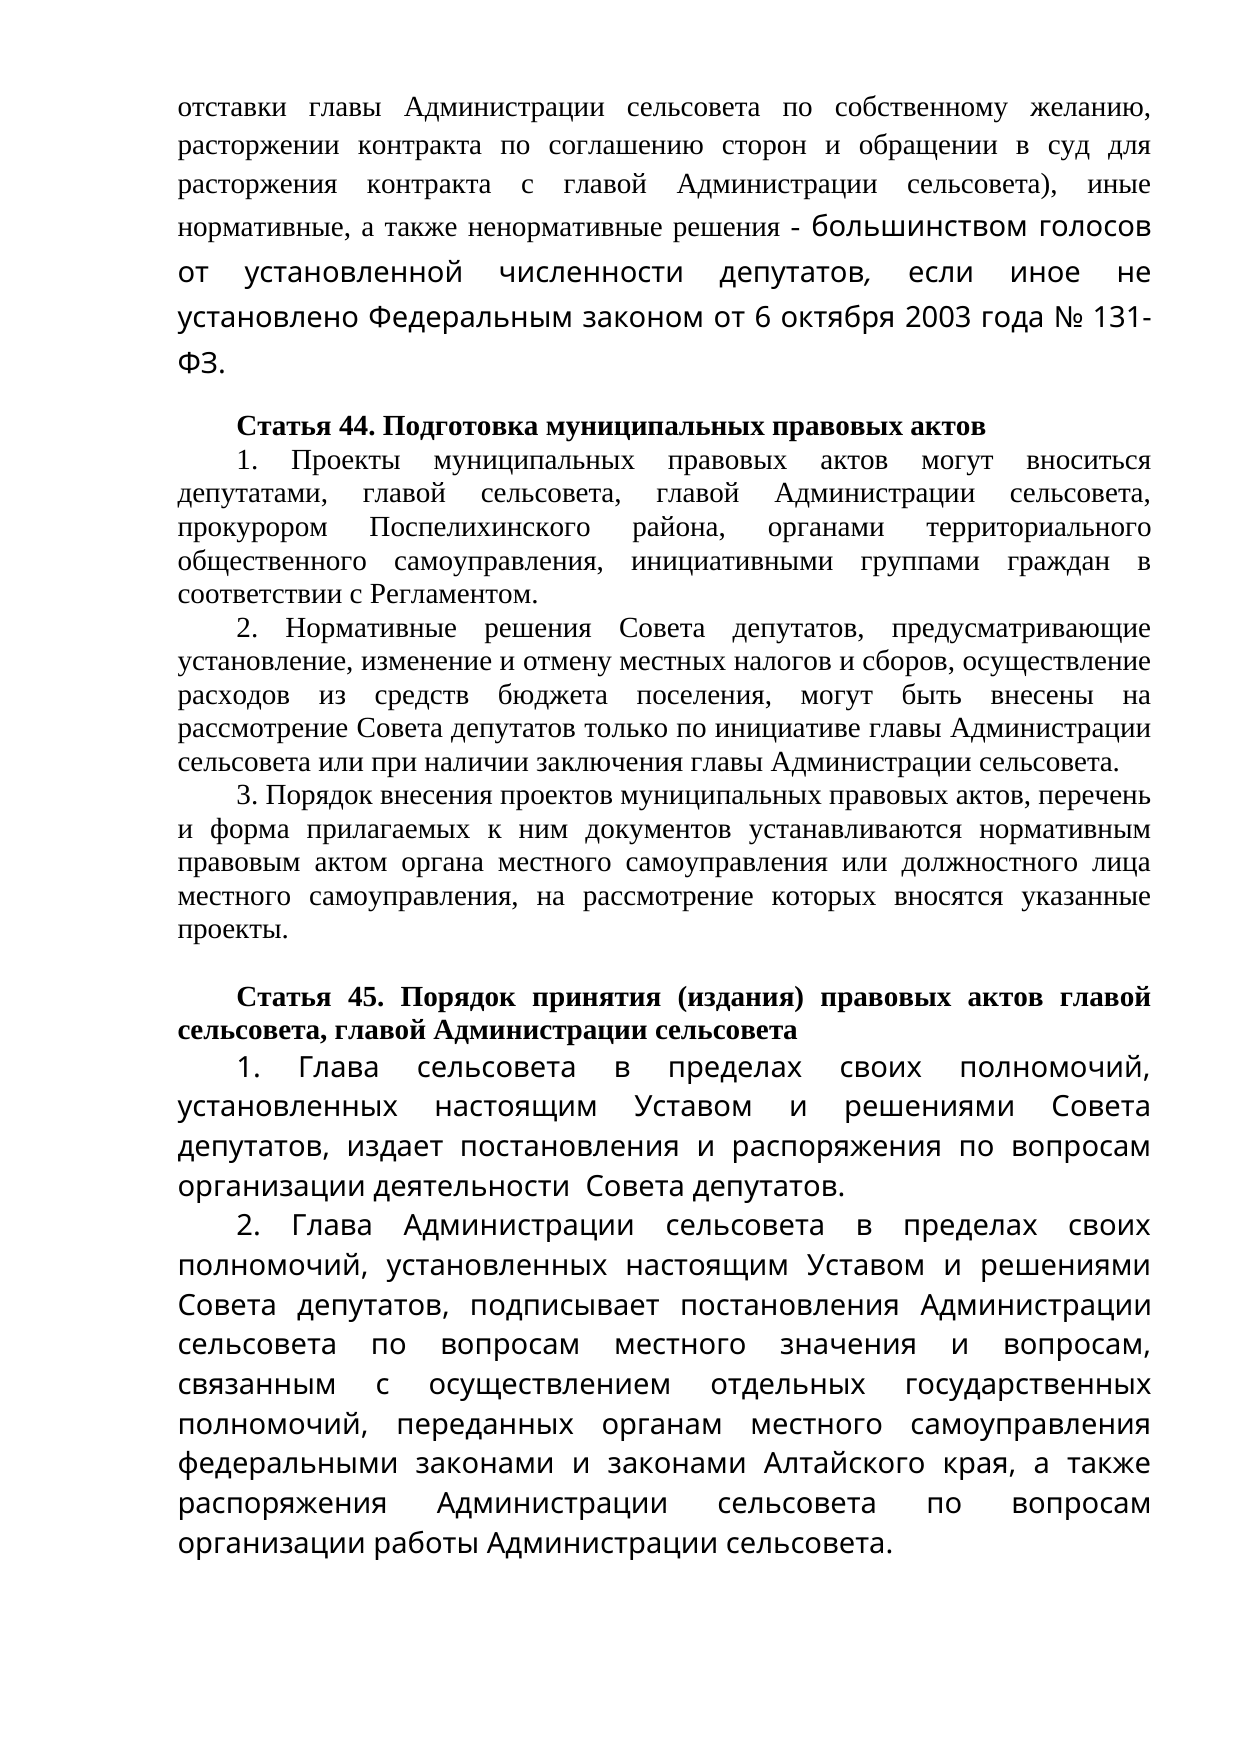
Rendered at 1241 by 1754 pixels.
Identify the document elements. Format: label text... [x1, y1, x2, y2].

text 2. Глава Администрации сельсовета в пределах своих полномочий, установленных настоящим Уставом и решениями Совета депутатов, подписывает постановления Администрации сельсовета по вопросам местного значения и вопросам, связанным с осуществлением отдельных государственных полномочий, переданных органам местного самоуправления федеральными законами и законами Алтайского края, а также распоряжения Администрации сельсовета по вопросам организации работы Администрации сельсовета. [177, 1204, 1152, 1562]
text 1. Проекты муниципальных правовых актов могут вноситься депутатами, главой сельсовета, главой Администрации сельсовета, прокурором Поспелихинского района, органами территориального общественного самоуправления, инициативными группами граждан в соответствии с Регламентом. [177, 442, 1152, 610]
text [177, 89, 1152, 382]
text Статья 45. Порядок принятия (издания) правовых актов главой сельсовета, главой Администрации сельсовета [177, 979, 1152, 1046]
text 1. Глава сельсовета в пределах своих полномочий, установленных настоящим Уставом и решениями Совета депутатов, издает постановления и распоряжения по вопросам организации деятельности Совета депутатов. [177, 1046, 1152, 1204]
text 2. Нормативные решения Совета депутатов, предусматривающие установление, изменение и отмену местных налогов и сборов, осуществление расходов из средств бюджета поселения, могут быть внесены на рассмотрение Совета депутатов только по инициативе главы Администрации сельсовета или при наличии заключения главы Администрации сельсовета. [177, 610, 1152, 777]
text 3. Порядок внесения проектов муниципальных правовых актов, перечень и форма прилагаемых к ним документов устанавливаются нормативным правовым актом органа местного самоуправления или должностного лица местного самоуправления, на рассмотрение которых вносятся указанные проекты. [177, 777, 1152, 945]
text Статья 44. Подготовка муниципальных правовых актов [177, 408, 1152, 442]
